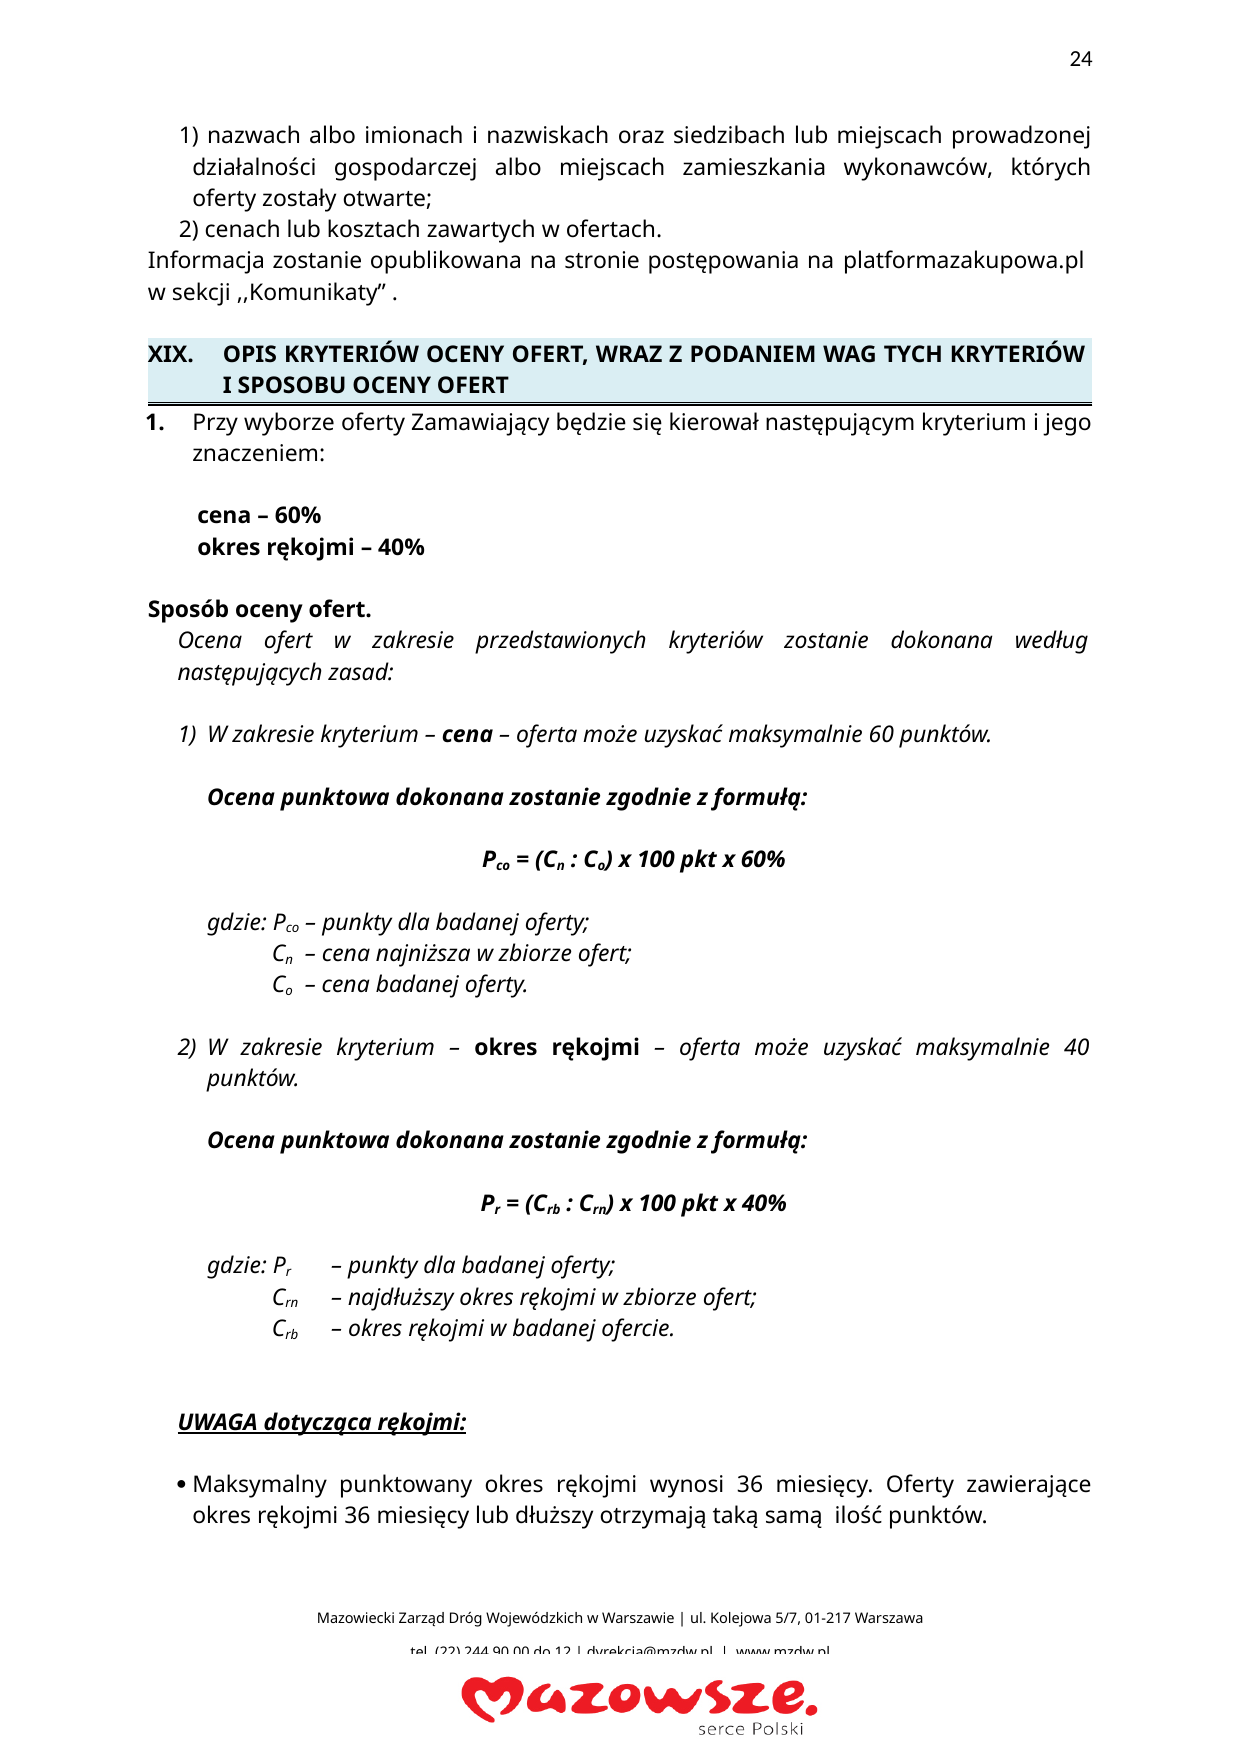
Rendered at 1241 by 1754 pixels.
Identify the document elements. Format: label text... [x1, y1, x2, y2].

text gdzie: Pr – punkty dla badanej oferty; [207, 1249, 1092, 1281]
text 1) nazwach albo imionach i nazwiskach oraz siedzibach lub miejscach prowadzonej działalności gospodarczej albo miejscach zamieszkania wykonawców, których oferty zostały otwarte; [178, 119, 1092, 213]
list OPIS KRYTERIÓW OCENY OFERT, WRAZ Z PODANIEM WAG TYCH KRYTERIÓW I SPOSOBU OCENY OFERT [148, 338, 1092, 402]
text 2) cenach lub kosztach zawartych w ofertach. [178, 213, 1092, 244]
text UWAGA dotycząca rękojmi: [177, 1406, 1092, 1437]
text Crn – najdłuższy okres rękojmi w zbiorze ofert; [266, 1281, 1092, 1312]
text cena – 60% [185, 499, 1092, 531]
list W zakresie kryterium – cena – oferta może uzyskać maksymalnie 60 punktów. [177, 718, 1092, 749]
text Co – cena badanej oferty. [266, 968, 1092, 999]
list Przy wyborze oferty Zamawiający będzie się kierował następującym kryterium i jego znaczeniem: [145, 406, 1092, 468]
picture [2, 1641, 1238, 1754]
text Ocena punktowa dokonana zostanie zgodnie z formułą: [207, 781, 1092, 812]
text okres rękojmi – 40% [185, 531, 1092, 562]
text Pco = (Cn : Co) x 100 pkt x 60% [177, 843, 1092, 874]
list Maksymalny punktowany okres rękojmi wynosi 36 miesięcy. Oferty zawierające okres rękojmi 36 miesięcy lub dłuższy otrzymają taką samą ilość punktów. [177, 1468, 1092, 1531]
text Pr = (Crb : Crn) x 100 pkt x 40% [177, 1187, 1092, 1218]
text Ocena ofert w zakresie przedstawionych kryteriów zostanie dokonana według następujących zasad: [177, 624, 1092, 687]
text Ocena punktowa dokonana zostanie zgodnie z formułą: [207, 1124, 1092, 1156]
text Cn – cena najniższa w zbiorze ofert; [266, 937, 1092, 968]
text Crb – okres rękojmi w badanej ofercie. [266, 1312, 1092, 1343]
list W zakresie kryterium – okres rękojmi – oferta może uzyskać maksymalnie 40 punktów. [177, 1031, 1092, 1093]
text Sposób oceny ofert. [148, 593, 1092, 624]
text Informacja zostanie opublikowana na stronie postępowania na platformazakupowa.pl w sekcji ,,Komunikaty” . [148, 244, 1092, 307]
text gdzie: Pco – punkty dla badanej oferty; [207, 906, 1092, 937]
